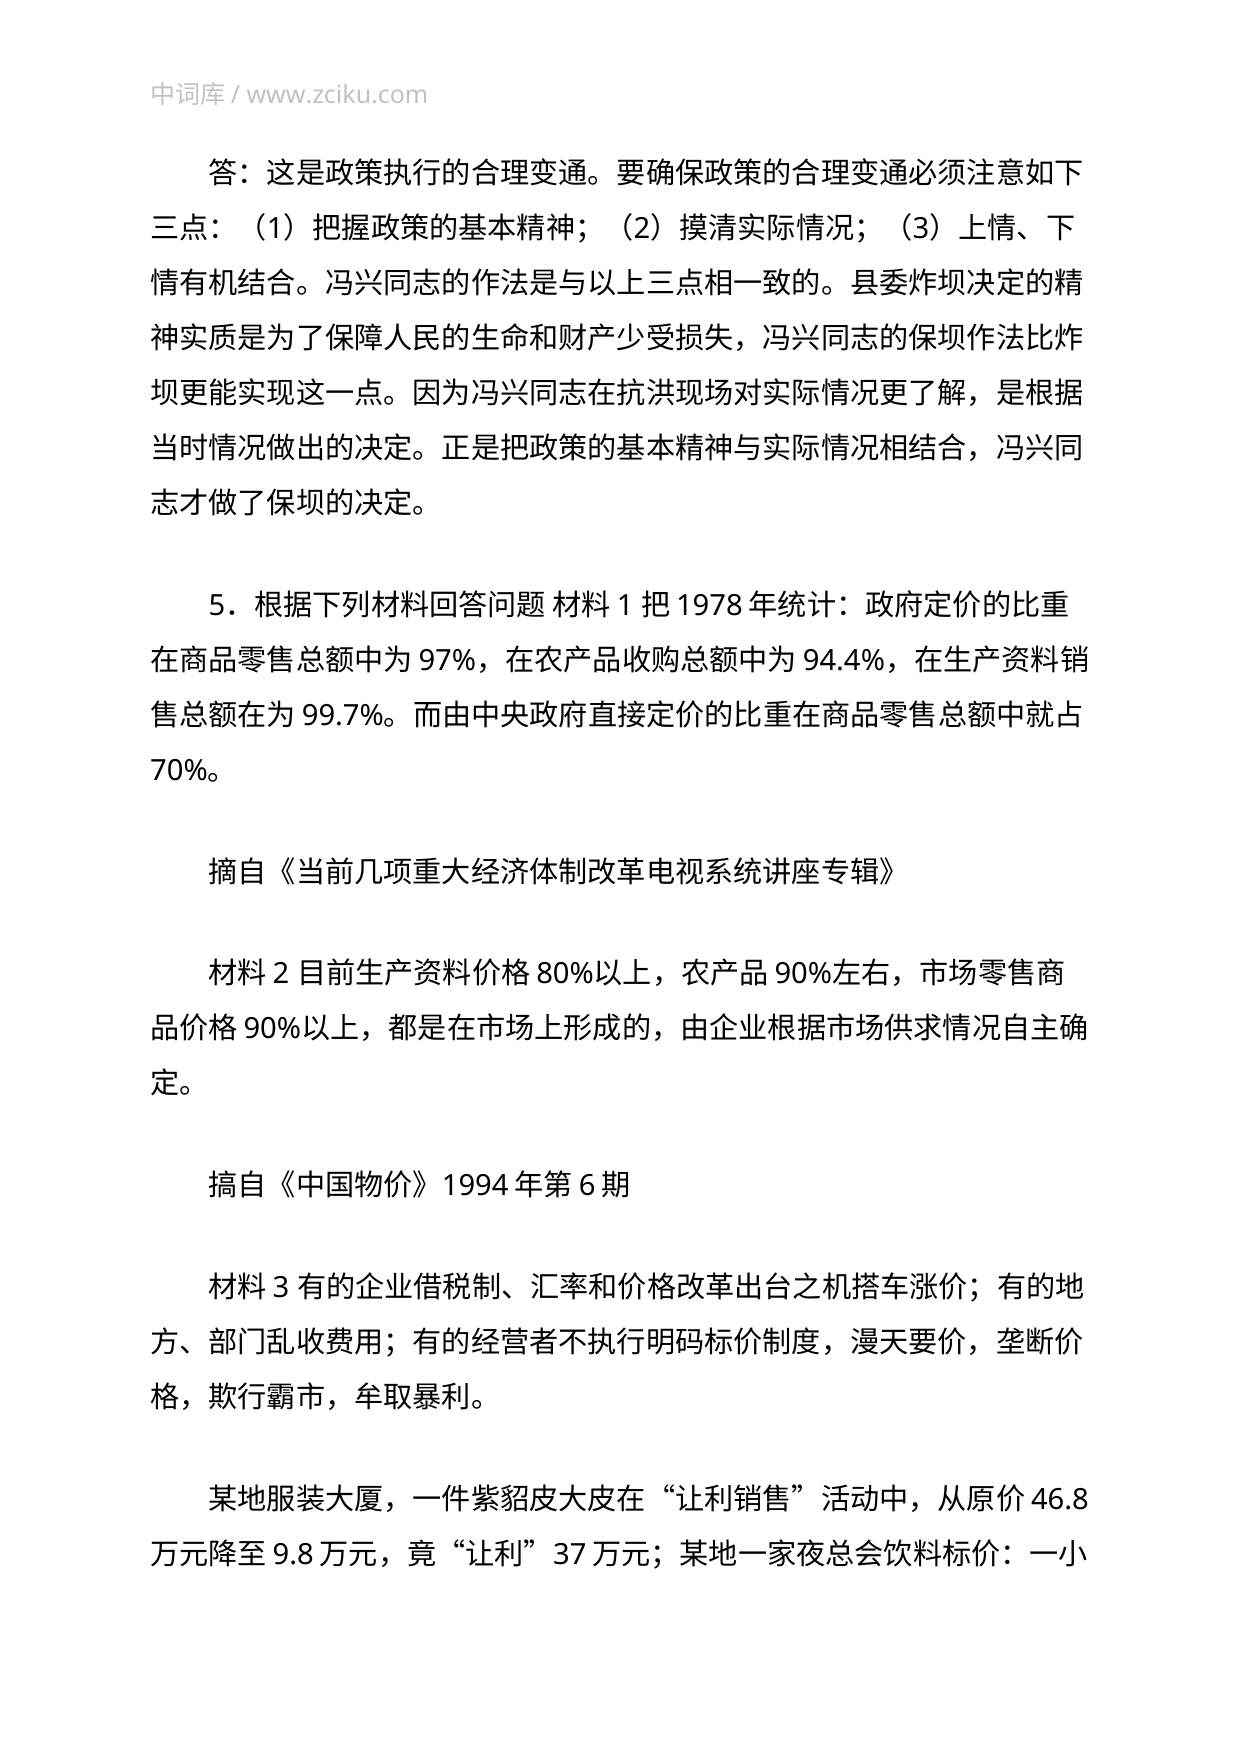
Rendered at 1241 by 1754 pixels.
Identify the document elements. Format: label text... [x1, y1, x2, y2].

text 5．根据下列材料回答问题 材料1 把1978年统计：政府定价的比重在商品零售总额中为97%，在农产品收购总额中为94.4%，在生产资料销售总额在为99.7%。而由中央政府直接定价的比重在商品零售总额中就占70%。 [150, 581, 1090, 789]
text 答：这是政策执行的合理变通。要确保政策的合理变通必须注意如下三点：（1）把握政策的基本精神；（2）摸清实际情况；（3）上情、下情有机结合。冯兴同志的作法是与以上三点相一致的。县委炸坝决定的精神实质是为了保障人民的生命和财产少受损失，冯兴同志的保坝作法比炸坝更能实现这一点。因为冯兴同志在抗洪现场对实际情况更了解，是根据当时情况做出的决定。正是把政策的基本精神与实际情况相结合，冯兴同志才做了保坝的决定。 [150, 150, 1090, 522]
text 材料3 有的企业借税制、汇率和价格改革出台之机搭车涨价；有的地方、部门乱收费用；有的经营者不执行明码标价制度，漫天要价，垄断价格，欺行霸市，牟取暴利。 [150, 1264, 1090, 1416]
text 摘自《当前几项重大经济体制改革电视系统讲座专辑》 [150, 848, 1090, 891]
text 搞自《中国物价》1994年第6期 [150, 1162, 1090, 1204]
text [150, 1475, 1090, 1573]
text 材料2 目前生产资料价格80%以上，农产品90%左右，市场零售商品价格90%以上，都是在市场上形成的，由企业根据市场供求情况自主确定。 [150, 950, 1090, 1102]
